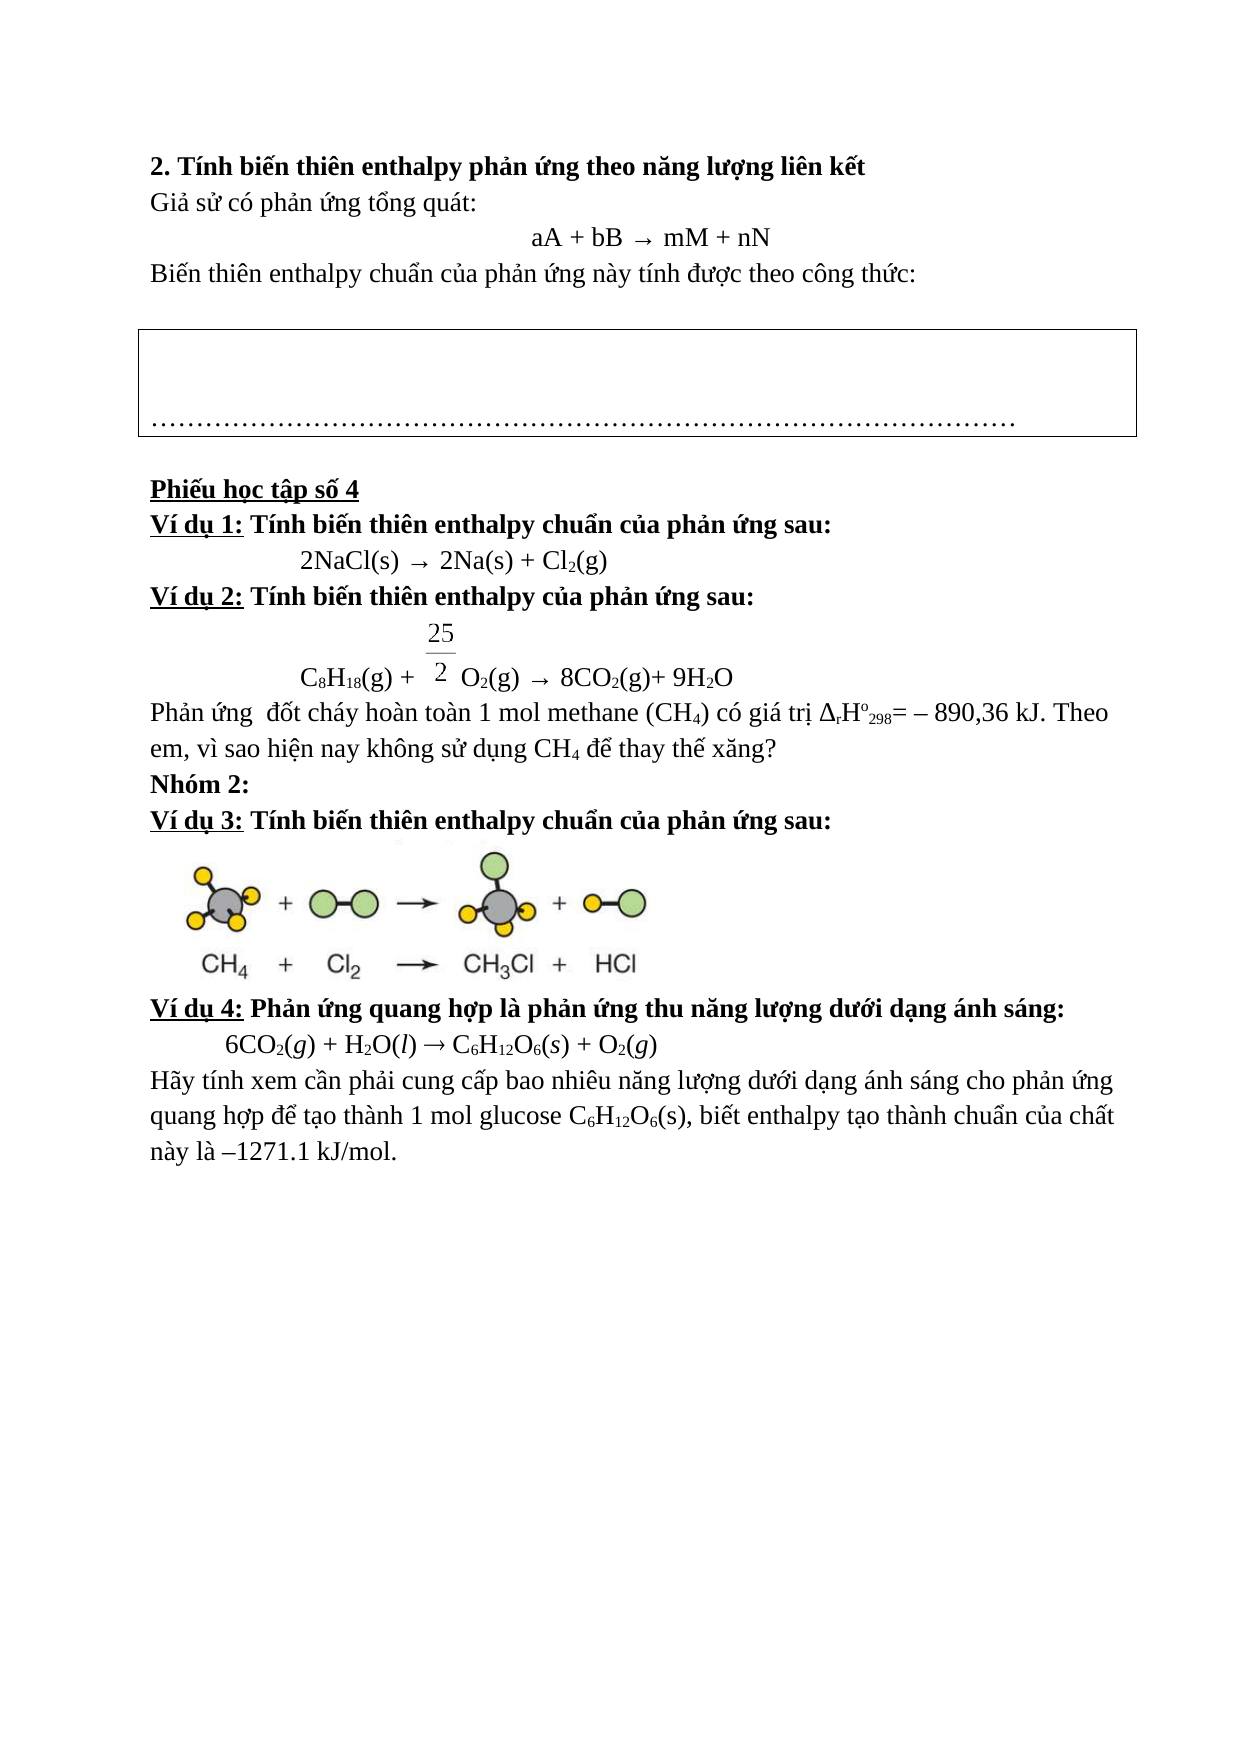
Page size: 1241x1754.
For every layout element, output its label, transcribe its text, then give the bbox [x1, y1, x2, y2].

text Hãy tính xem cần phải cung cấp bao nhiêu năng lượng dưới dạng ánh sáng cho phản ứng quang hợp để tạo thành 1 mol glucose C6H12O6(s), biết enthalpy tạo thành chuẩn của chất này là –1271.1 kJ/mol. [150, 1064, 1152, 1166]
text Giả sử có phản ứng tổng quát: [150, 186, 1152, 217]
text Phản ứng đốt cháy hoàn toàn 1 mol methane (CH4) có giá trị ∆rHo298= – 890,36 kJ. Theo em, vì sao hiện nay không sử dụng CH4 để thay thế xăng? [150, 697, 1152, 763]
text Phiếu học tập số 4 [150, 473, 1152, 504]
text Ví dụ 2: Tính biến thiên enthalpy của phản ứng sau: [150, 580, 1152, 611]
table_header …………………………………………………………………………………… [139, 330, 1136, 436]
picture [150, 839, 678, 988]
text 2. Tính biến thiên enthalpy phản ứng theo năng lượng liên kết [150, 150, 1152, 181]
text C8H18(g) + O2(g) → 8CO2(g)+ 9H2O [225, 616, 1152, 692]
text 2NaCl(s) → 2Na(s) + Cl2(g) [150, 544, 1152, 576]
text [150, 257, 1152, 288]
text Ví dụ 3: Tính biến thiên enthalpy chuẩn của phản ứng sau: [150, 804, 1152, 835]
text aA + bB → mM + nN [150, 221, 1152, 253]
text Ví dụ 1: Tính biến thiên enthalpy chuẩn của phản ứng sau: [150, 509, 1152, 540]
text Nhóm 2: [150, 768, 1152, 799]
text 6CO2(g) + H2O(l) C6H12O6(s) + O2(g) [150, 1028, 1152, 1059]
text Ví dụ 4: Phản ứng quang hợp là phản ứng thu năng lượng dưới dạng ánh sáng: [150, 992, 1152, 1023]
